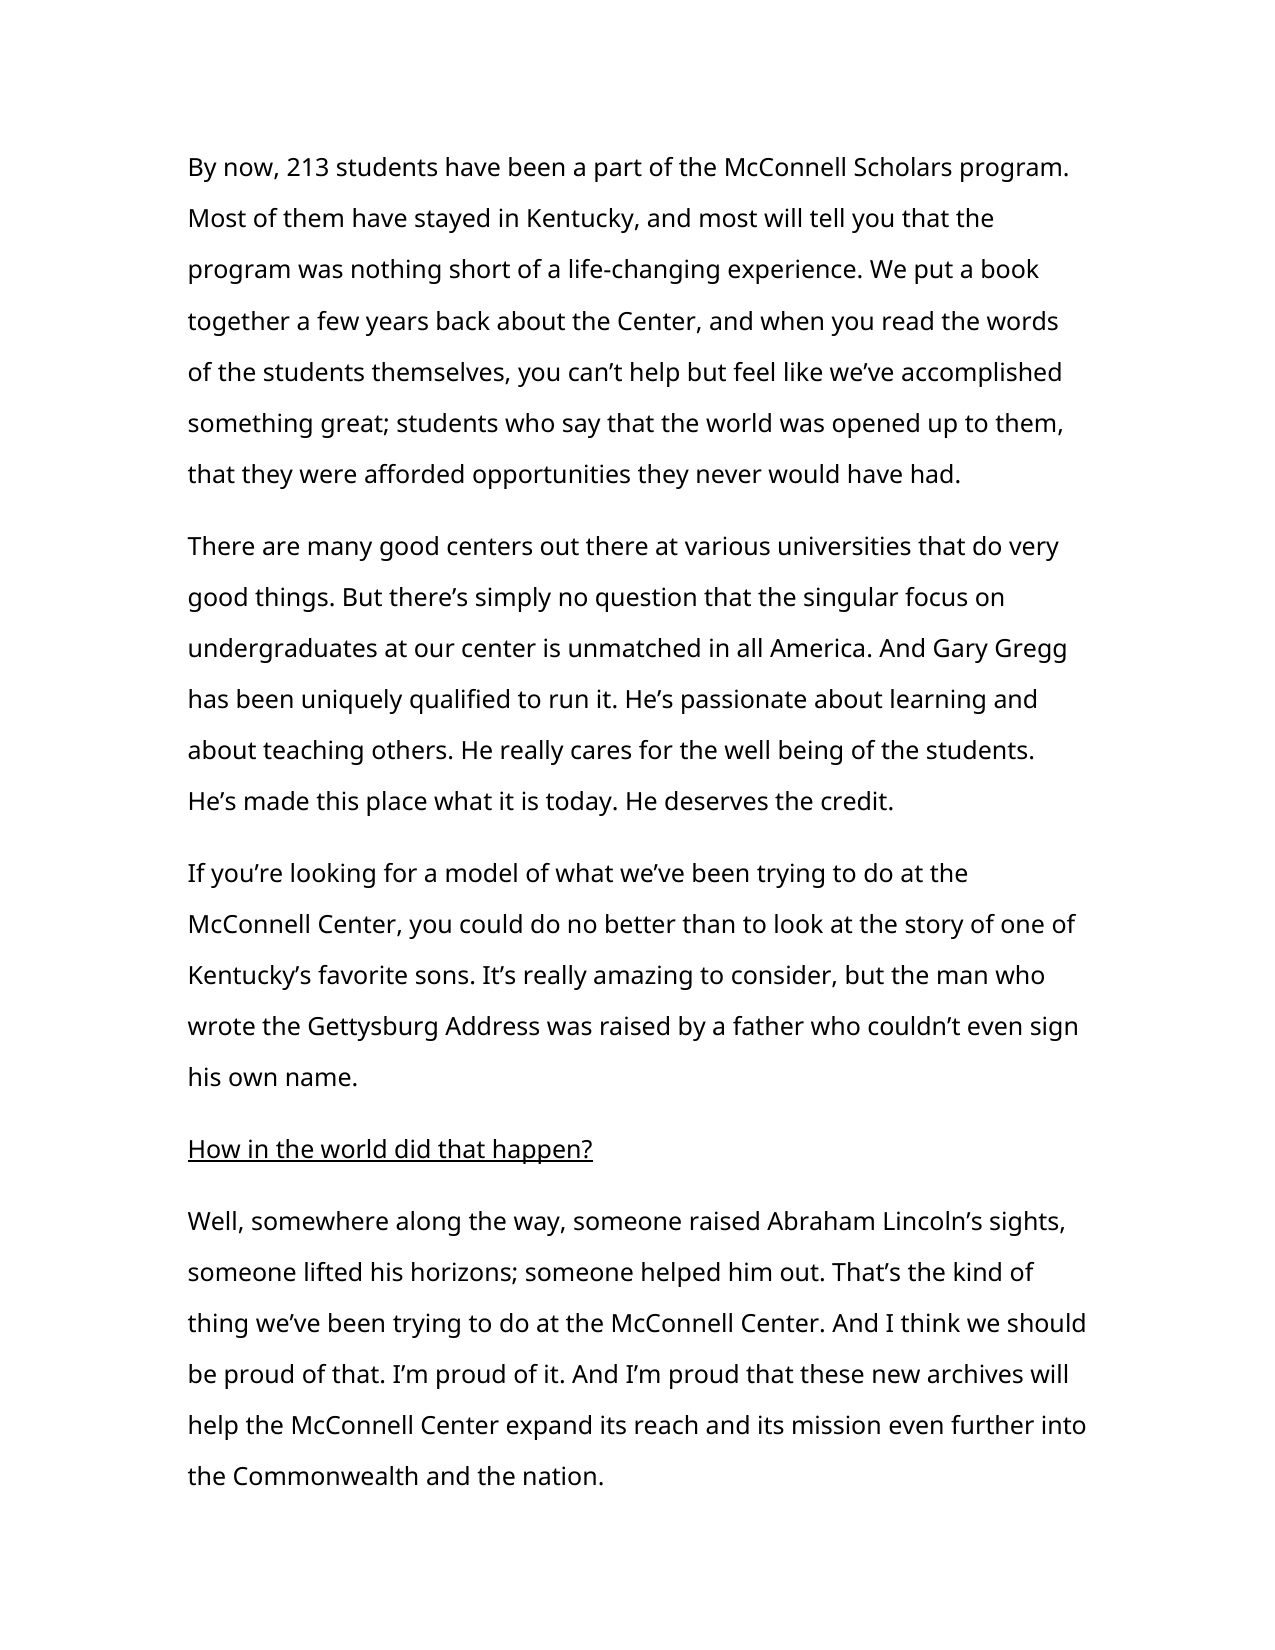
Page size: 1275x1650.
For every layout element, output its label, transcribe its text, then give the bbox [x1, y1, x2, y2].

text If you’re looking for a model of what we’ve been trying to do at the McConnell Center, you could do no better than to look at the story of one of Kentucky’s favorite sons. It’s really amazing to consider, but the man who wrote the Gettysburg Address was raised by a father who couldn’t even sign his own name. [187, 855, 1087, 1093]
text There are many good centers out there at various universities that do very good things. But there’s simply no question that the singular focus on undergraduates at our center is unmatched in all America. And Gary Gregg has been uniquely qualified to run it. He’s passionate about learning and about teaching others. He really cares for the well being of the students. He’s made this place what it is today. He deserves the credit. [187, 528, 1087, 817]
text Well, somewhere along the way, someone raised Abraham Lincoln’s sights, someone lifted his horizons; someone helped him out. That’s the kind of thing we’ve been trying to do at the McConnell Center. And I think we should be proud of that. I’m proud of it. And I’m proud that these new archives will help the McConnell Center expand its reach and its mission even further into the Commonwealth and the nation. [187, 1203, 1087, 1492]
text By now, 213 students have been a part of the McConnell Scholars program. Most of them have stayed in Kentucky, and most will tell you that the program was nothing short of a life-changing experience. We put a book together a few years back about the Center, and when you read the words of the students themselves, you can’t help but feel like we’ve accomplished something great; students who say that the world was opened up to them, that they were afforded opportunities they never would have had. [187, 150, 1087, 490]
text How in the world did that happen? [187, 1131, 1087, 1165]
